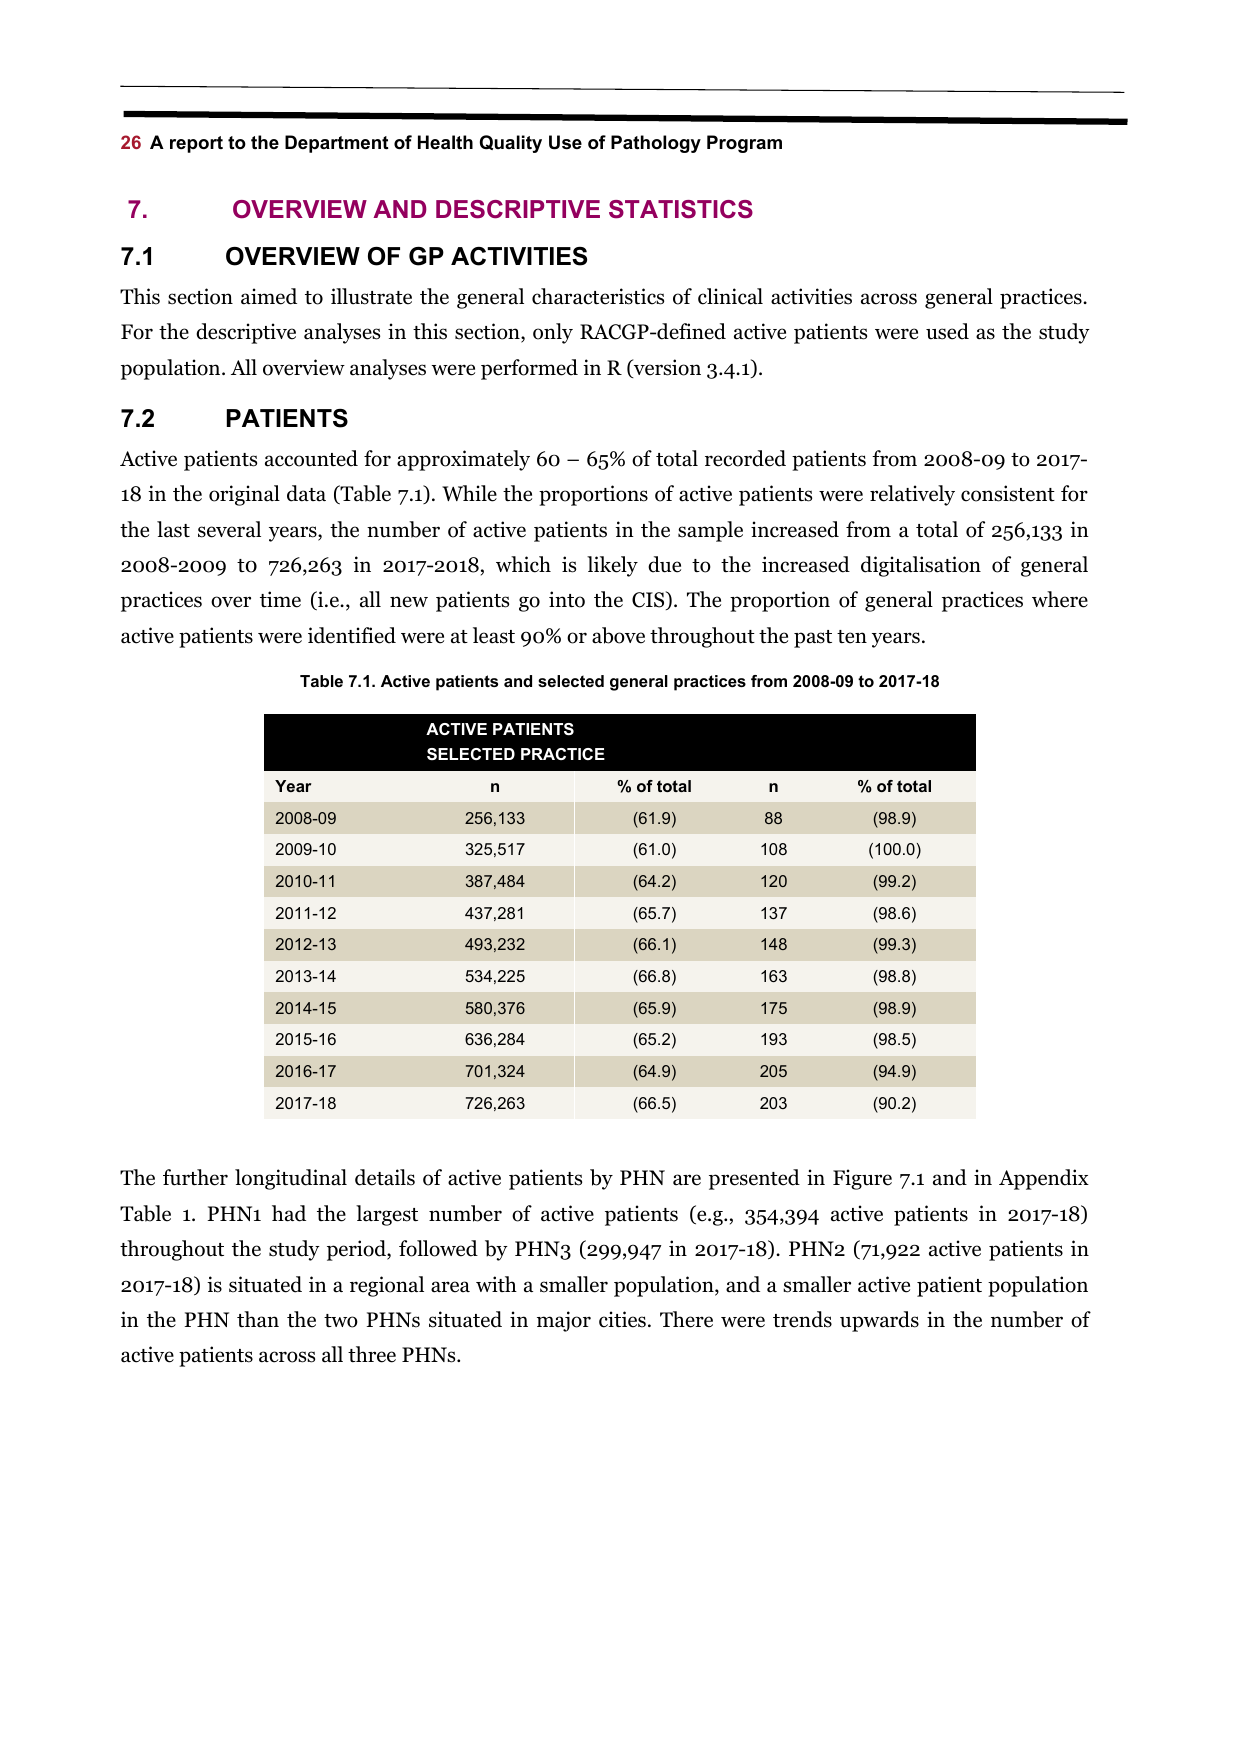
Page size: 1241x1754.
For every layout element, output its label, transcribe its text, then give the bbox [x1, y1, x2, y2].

table_cell (66.5) [575, 1087, 734, 1119]
table_cell (100.0) [813, 834, 976, 866]
table_cell (66.8) [575, 961, 734, 992]
table_cell 2012-13 [264, 929, 415, 961]
table_cell (65.2) [575, 1024, 734, 1056]
table_cell n [734, 771, 813, 802]
table_cell (94.9) [813, 1056, 976, 1087]
table_cell 437,281 [415, 897, 574, 929]
table_cell 193 [734, 1024, 813, 1056]
table_cell 580,376 [415, 992, 574, 1024]
table_cell Year [264, 771, 415, 802]
table_cell 325,517 [415, 834, 574, 866]
table_cell (66.1) [575, 929, 734, 961]
table_cell (90.2) [813, 1087, 976, 1119]
table_cell 493,232 [415, 929, 574, 961]
table_cell 108 [734, 834, 813, 866]
table_header Active patients Selected practice [415, 714, 976, 771]
table_cell 120 [734, 866, 813, 897]
table_cell (99.2) [813, 866, 976, 897]
table_cell (98.6) [813, 897, 976, 929]
table_cell 2014-15 [264, 992, 415, 1024]
table_cell (99.3) [813, 929, 976, 961]
table_cell 2011-12 [264, 897, 415, 929]
table_cell n [415, 771, 574, 802]
table_cell 387,484 [415, 866, 574, 897]
table_cell 137 [734, 897, 813, 929]
table_cell 2009-10 [264, 834, 415, 866]
text Active patients accounted for approximately 60 – 65% of total recorded patients from 2008-09 to 2017-18 in the original data (Table 7.1). While the proportions of active patients were relatively consistent for the last several years, the number of active patients in the sample increased from a total of 256,133 in 2008-2009 t0 726,263 in 2017-2018, which is likely due to the increased digitalisation of general practices over time (i.e., all new patients go into the CIS). The proportion of general practices where active patients were identified were at least 90% or above throughout the past ten years. [120, 447, 1090, 648]
table_cell (98.8) [813, 961, 976, 992]
table_cell 2010-11 [264, 866, 415, 897]
table_cell 163 [734, 961, 813, 992]
title Table 7.1. Active patients and selected general practices from 2008-09 to 2017-18 [150, 672, 1090, 691]
table_cell (65.9) [575, 992, 734, 1024]
table_cell (61.9) [575, 802, 734, 834]
table_cell (65.7) [575, 897, 734, 929]
table_cell % of total [575, 771, 734, 802]
table_cell % of total [813, 771, 976, 802]
table_cell 2013-14 [264, 961, 415, 992]
table_cell 2017-18 [264, 1087, 415, 1119]
table_cell 148 [734, 929, 813, 961]
table_header [264, 714, 415, 771]
table_cell 88 [734, 802, 813, 834]
table_cell 175 [734, 992, 813, 1024]
table_cell 2015-16 [264, 1024, 415, 1056]
table_cell (61.0) [575, 834, 734, 866]
table_cell (98.5) [813, 1024, 976, 1056]
table_cell 701,324 [415, 1056, 574, 1087]
table_cell (98.9) [813, 992, 976, 1024]
table_cell (64.2) [575, 866, 734, 897]
table_cell 2008-09 [264, 802, 415, 834]
table_cell (98.9) [813, 802, 976, 834]
table_cell 534,225 [415, 961, 574, 992]
text The further longitudinal details of active patients by PHN are presented in Figure 7.1 and in Appendix Table 1. PHN1 had the largest number of active patients (e.g., 354,394 active patients in 2017-18) throughout the study period, followed by PHN3 (299,947 in 2017-18). PHN2 (71,922 active patients in 2017-18) is situated in a regional area with a smaller population, and a smaller active patient population in the PHN than the two PHNs situated in major cities. There were trends upwards in the number of active patients across all three PHNs. [120, 1167, 1090, 1367]
table_cell (64.9) [575, 1056, 734, 1087]
text This section aimed to illustrate the general characteristics of clinical activities across general practices. For the descriptive analyses in this section, only RACGP-defined active patients were used as the study population. All overview analyses were performed in R (version 3.4.1). [120, 285, 1090, 380]
table_cell 2016-17 [264, 1056, 415, 1087]
subtitle 7.1 Overview of GP activities [120, 242, 1090, 271]
table_cell 203 [734, 1087, 813, 1119]
table_cell 726,263 [415, 1087, 574, 1119]
table_cell 205 [734, 1056, 813, 1087]
subtitle OVERVIEW AND DESCRIPTIVE STATISTICS [127, 195, 1090, 224]
table_cell 636,284 [415, 1024, 574, 1056]
subtitle 7.2 Patients [120, 404, 1090, 433]
table_cell 256,133 [415, 802, 574, 834]
